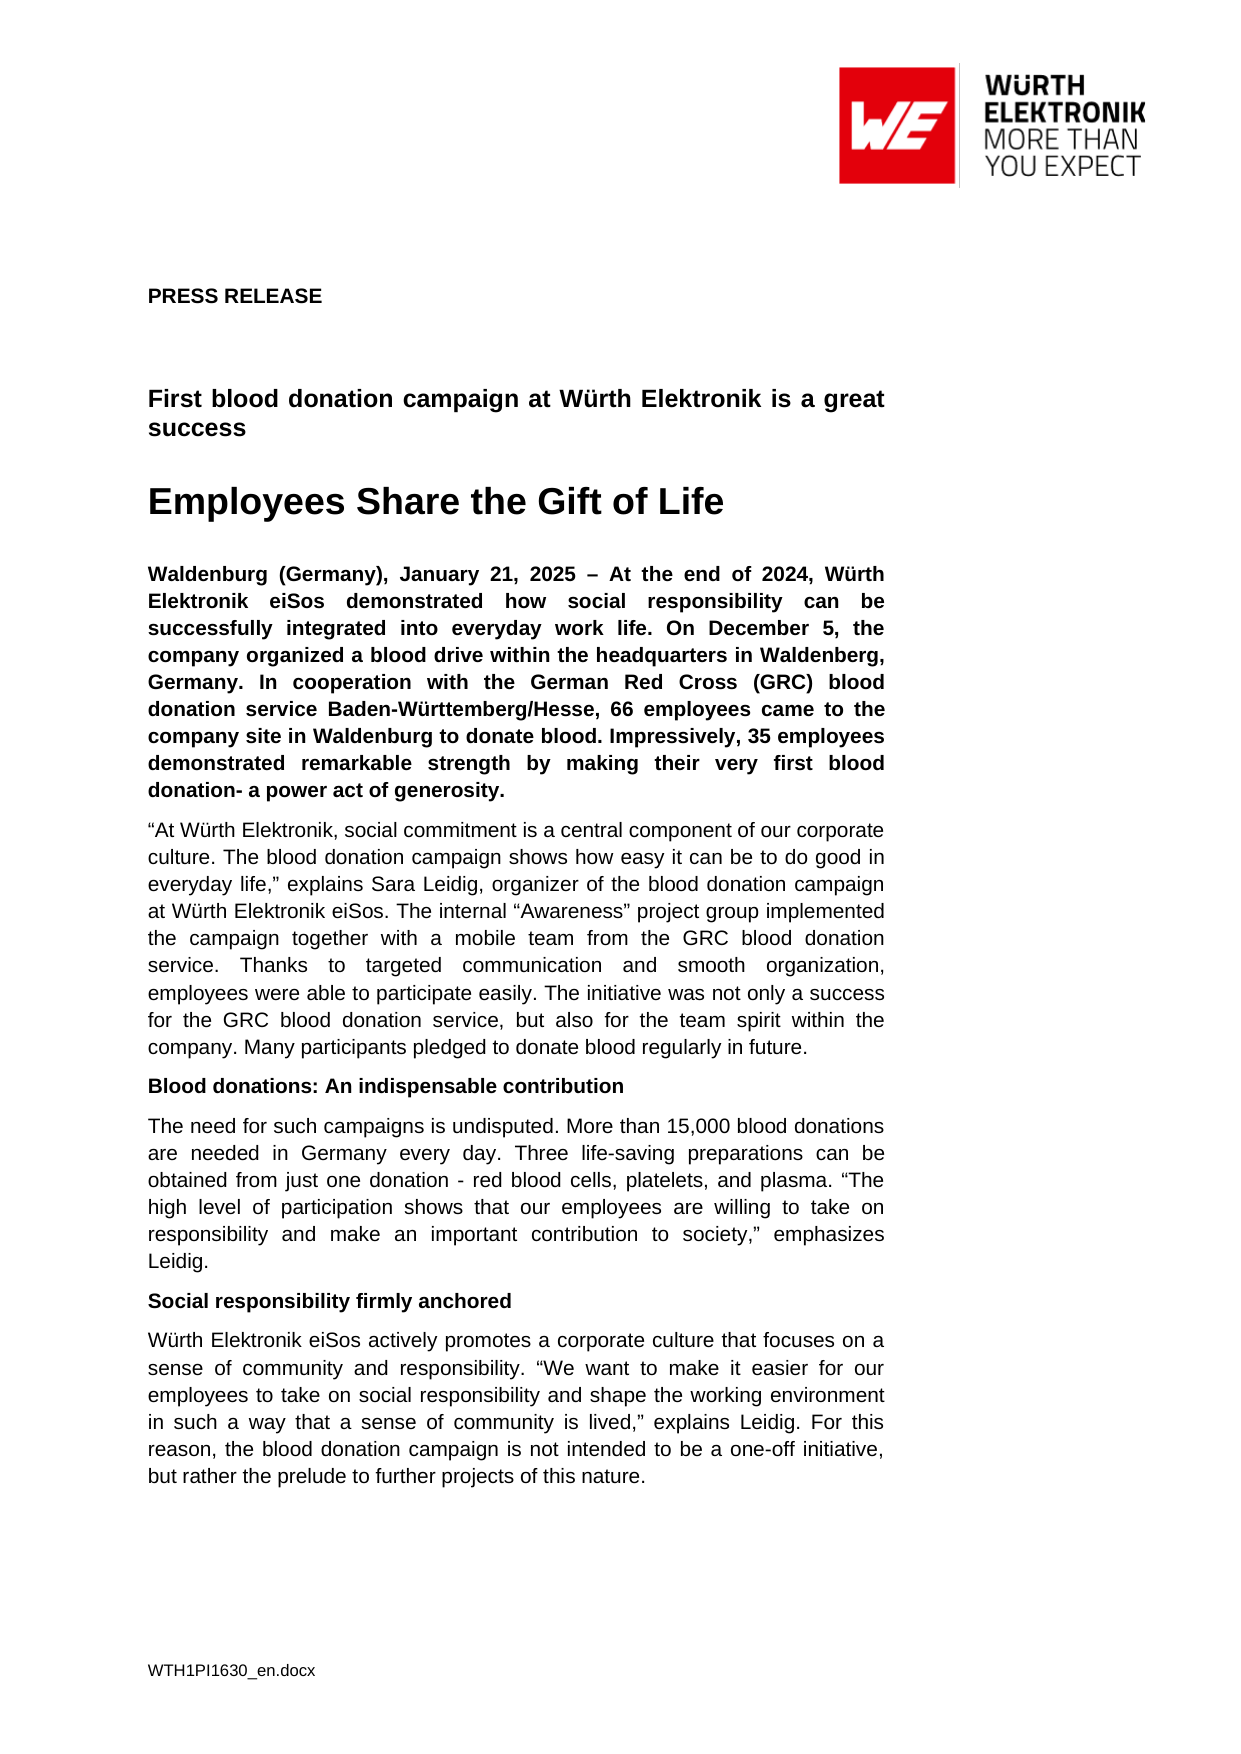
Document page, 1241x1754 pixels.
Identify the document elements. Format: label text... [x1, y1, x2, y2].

text Employees Share the Gift of Life [148, 479, 886, 522]
text Blood donations: An indispensable contribution [148, 1072, 886, 1099]
picture [835, 63, 1146, 188]
subtitle PRESS RELEASE [148, 282, 886, 309]
text “At Würth Elektronik, social commitment is a central component of our corporate culture. The blood donation campaign shows how easy it can be to do good in everyday life,” explains Sara Leidig, organizer of the blood donation campaign at Würth Elektronik eiSos. The internal “Awareness” project group implemented the campaign together with a mobile team from the GRC blood donation service. Thanks to targeted communication and smooth organization, employees were able to participate easily. The initiative was not only a success for the GRC blood donation service, but also for the team spirit within the company. Many participants pledged to donate blood regularly in future. [148, 816, 886, 1059]
text Würth Elektronik eiSos actively promotes a corporate culture that focuses on a sense of community and responsibility. “We want to make it easier for our employees to take on social responsibility and shape the working environment in such a way that a sense of community is lived,” explains Leidig. For this reason, the blood donation campaign is not intended to be a one-off initiative, but rather the prelude to further projects of this nature. [148, 1326, 886, 1489]
text Social responsibility firmly anchored [148, 1287, 886, 1314]
text Waldenburg (Germany), January 21, 2025 – At the end of 2024, Würth Elektronik eiSos demonstrated how social responsibility can be successfully integrated into everyday work life. On December 5, the company organized a blood drive within the headquarters in Waldenberg, Germany. In cooperation with the German Red Cross (GRC) blood donation service Baden-Württemberg/Hesse, 66 employees came to the company site in Waldenburg to donate blood. Impressively, 35 employees demonstrated remarkable strength by making their very first blood donation- a power act of generosity. [148, 559, 886, 803]
text The need for such campaigns is undisputed. More than 15,000 blood donations are needed in Germany every day. Three life-saving preparations can be obtained from just one donation - red blood cells, platelets, and plasma. “The high level of participation shows that our employees are willing to take on responsibility and make an important contribution to society,” emphasizes Leidig. [148, 1112, 886, 1274]
text First blood donation campaign at Würth Elektronik is a great success [148, 384, 886, 441]
